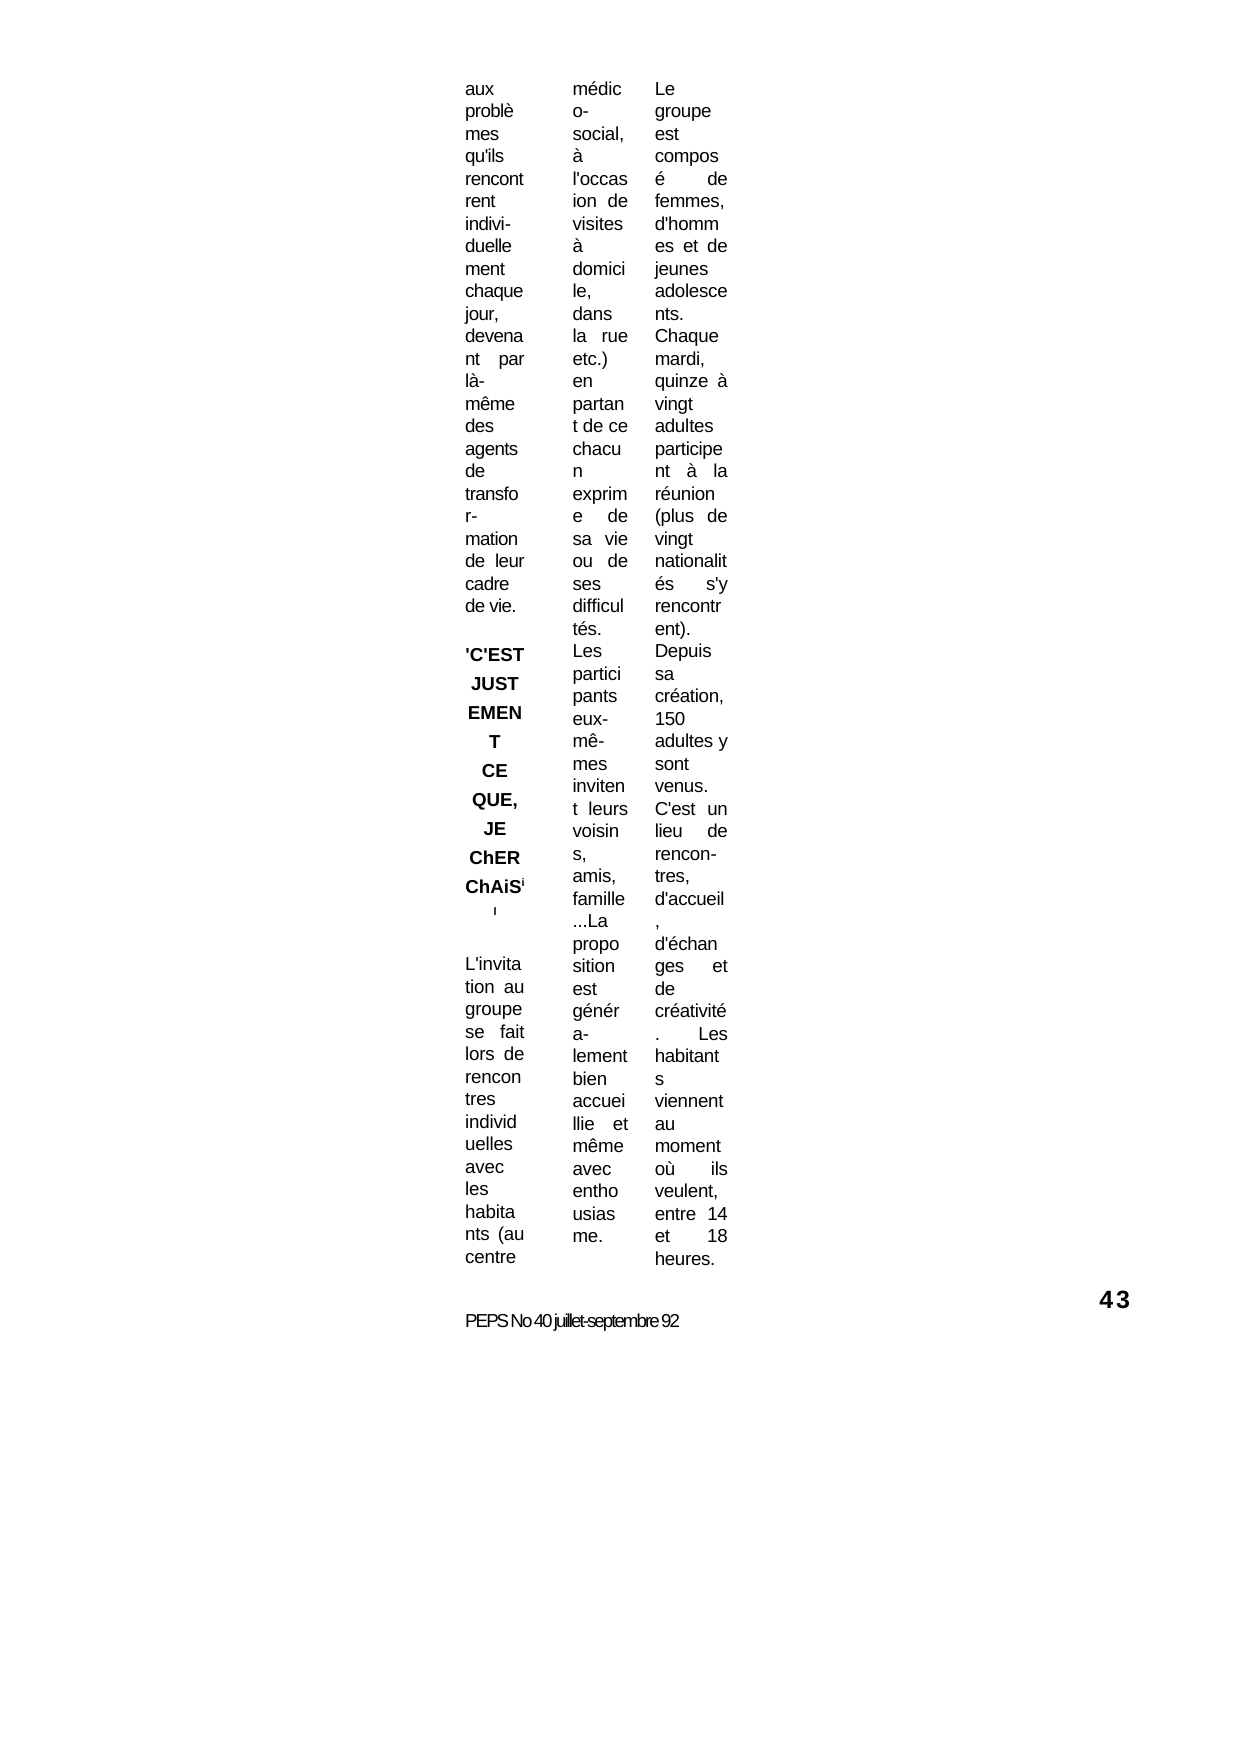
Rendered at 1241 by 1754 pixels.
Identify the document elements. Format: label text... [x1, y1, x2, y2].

text PEPS No 40 juillet-septembre 92 [465, 1309, 728, 1332]
text 'C'EST JUSTEMENT CE QUE, JE ChERChAiSil [465, 638, 524, 928]
text L'invitation au groupe se fait lors de rencontres individuelles avec les habitants (au centre médico-social, à l'occasion de visites à domicile, dans la rue etc.) en partant de ce chacun exprime de sa vie ou de ses difficultés. Les participants eux-mêmes invitent leurs voisins, amis, famille...La proposition est généralement bien accueillie et même avec enthousiasme. [572, 77, 628, 1247]
text Le groupe est composé de femmes, d'hommes et de jeunes adolescents. Chaque mardi, quinze à vingt adultes participent à la réunion (plus de vingt nationalités s'y rencontrent). Depuis sa création, 150 adultes y sont venus. C'est un lieu de rencontres, d'accueil, d'échanges et de créativité. Les habitants viennent au moment où ils veulent, entre 14 et 18 heures. [654, 77, 728, 1269]
